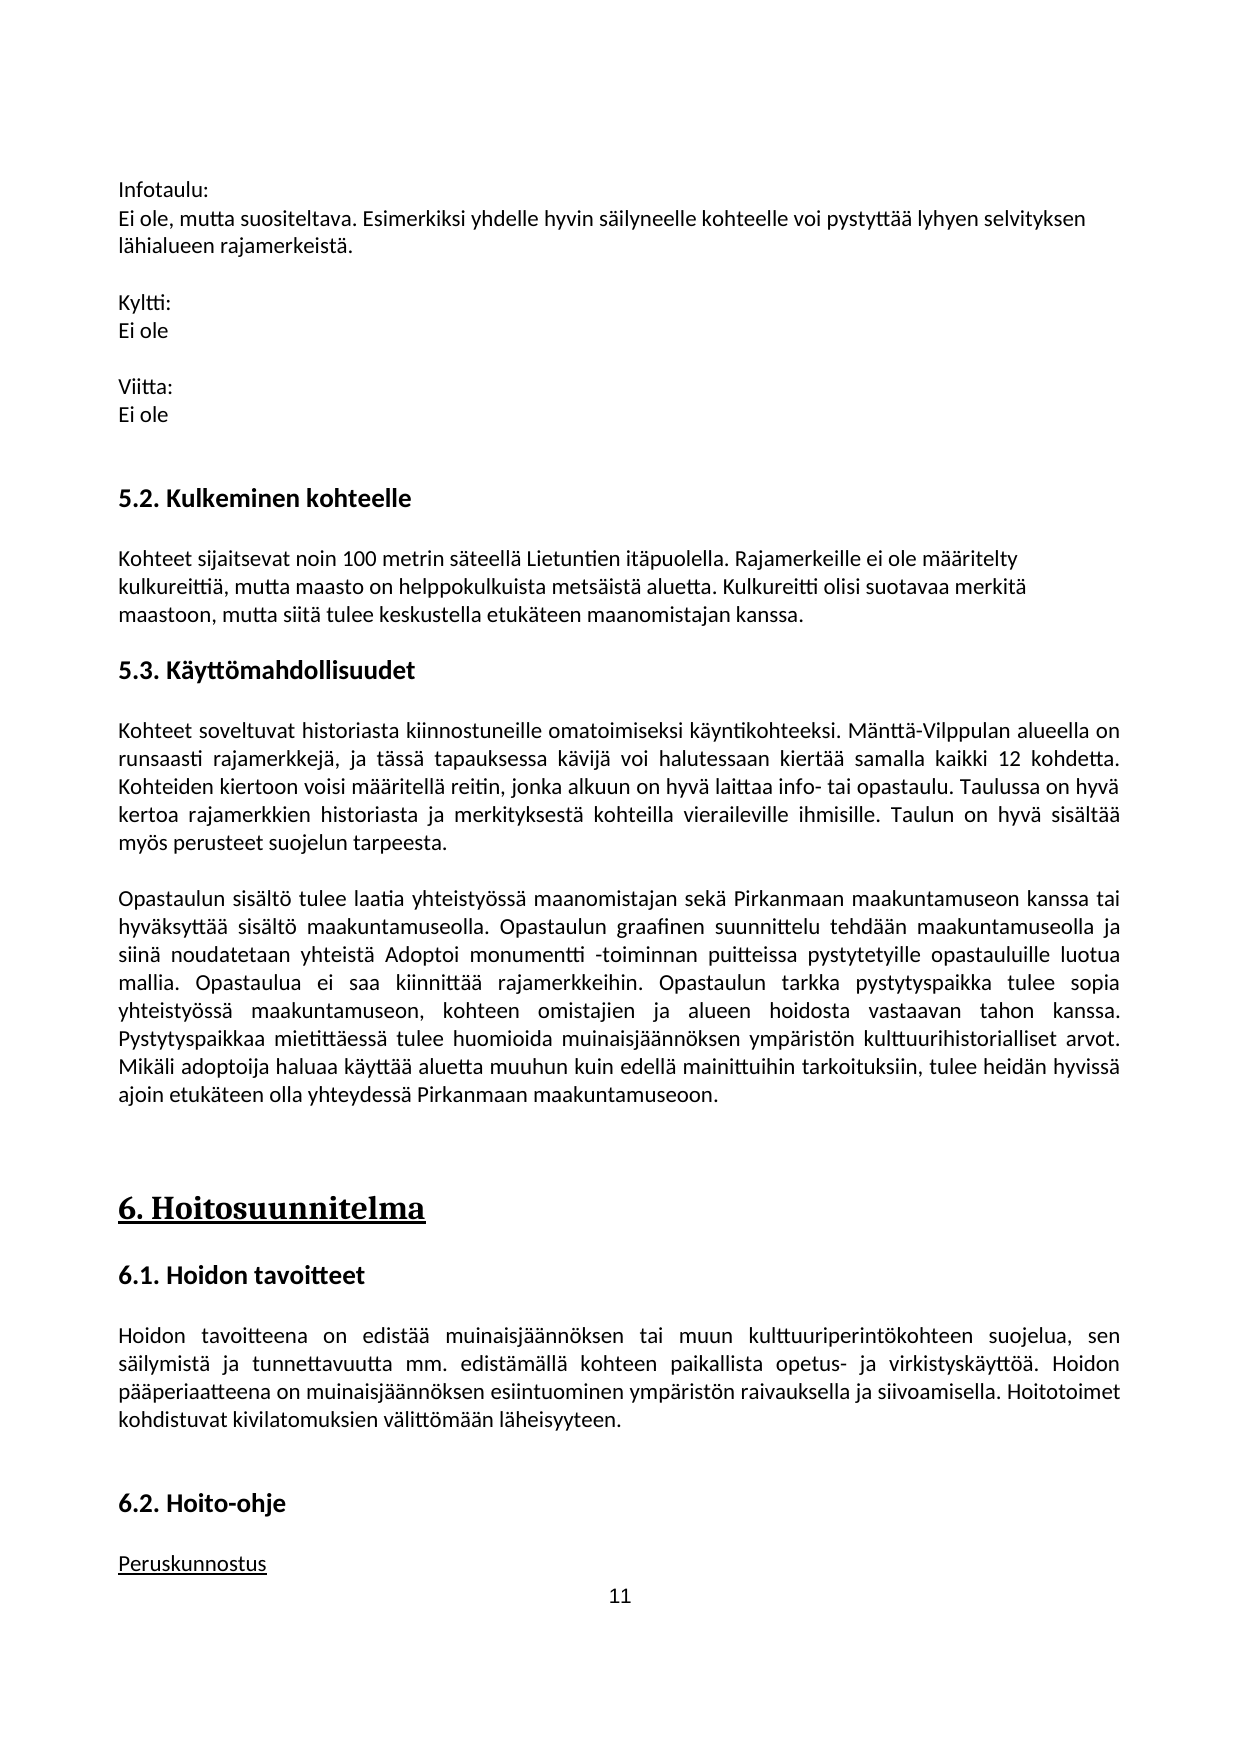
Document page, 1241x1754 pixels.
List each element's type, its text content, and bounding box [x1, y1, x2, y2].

subtitle 6. Hoitosuunnitelma [118, 1189, 1122, 1227]
text Infotaulu: [118, 176, 1122, 204]
text Peruskunnostus [118, 1549, 1122, 1577]
subtitle 5.2. Kulkeminen kohteelle [118, 481, 1122, 514]
text Ei ole, mutta suositeltava. Esimerkiksi yhdelle hyvin säilyneelle kohteelle voi pystyttää lyhyen selvityksen lähialueen rajamerkeistä. [118, 204, 1122, 260]
text Hoidon tavoitteena on edistää muinaisjäännöksen tai muun kulttuuriperintökohteen suojelua, sen säilymistä ja tunnettavuutta mm. edistämällä kohteen paikallista opetus- ja virkistyskäyttöä. Hoidon pääperiaatteena on muinaisjäännöksen esiintuominen ympäristön raivauksella ja siivoamisella. Hoitotoimet kohdistuvat kivilatomuksien välittömään läheisyyteen. [118, 1321, 1122, 1433]
subtitle 6.1. Hoidon tavoitteet [118, 1258, 1122, 1291]
text Ei ole [118, 316, 1122, 344]
text Kyltti: [118, 288, 1122, 316]
subtitle 5.3. Käyttömahdollisuudet [118, 653, 1122, 686]
text Viitta: [118, 372, 1122, 400]
text Ei ole [118, 400, 1122, 428]
text Opastaulun sisältö tulee laatia yhteistyössä maanomistajan sekä Pirkanmaan maakuntamuseon kanssa tai hyväksyttää sisältö maakuntamuseolla. Opastaulun graafinen suunnittelu tehdään maakuntamuseolla ja siinä noudatetaan yhteistä Adoptoi monumentti -toiminnan puitteissa pystytetyille opastauluille luotua mallia. Opastaulua ei saa kiinnittää rajamerkkeihin. Opastaulun tarkka pystytyspaikka tulee sopia yhteistyössä maakuntamuseon, kohteen omistajien ja alueen hoidosta vastaavan tahon kanssa. Pystytyspaikkaa mietittäessä tulee huomioida muinaisjäännöksen ympäristön kulttuurihistorialliset arvot. Mikäli adoptoija haluaa käyttää aluetta muuhun kuin edellä mainittuihin tarkoituksiin, tulee heidän hyvissä ajoin etukäteen olla yhteydessä Pirkanmaan maakuntamuseoon. [118, 884, 1122, 1108]
text Kohteet sijaitsevat noin 100 metrin säteellä Lietuntien itäpuolella. Rajamerkeille ei ole määritelty kulkureittiä, mutta maasto on helppokulkuista metsäistä aluetta. Kulkureitti olisi suotavaa merkitä maastoon, mutta siitä tulee keskustella etukäteen maanomistajan kanssa. [118, 544, 1122, 628]
text Kohteet soveltuvat historiasta kiinnostuneille omatoimiseksi käyntikohteeksi. Mänttä-Vilppulan alueella on runsaasti rajamerkkejä, ja tässä tapauksessa kävijä voi halutessaan kiertää samalla kaikki 12 kohdetta. Kohteiden kiertoon voisi määritellä reitin, jonka alkuun on hyvä laittaa info- tai opastaulu. Taulussa on hyvä kertoa rajamerkkien historiasta ja merkityksestä kohteilla vieraileville ihmisille. Taulun on hyvä sisältää myös perusteet suojelun tarpeesta. [118, 716, 1122, 856]
subtitle 6.2. Hoito-ohje [118, 1486, 1122, 1519]
